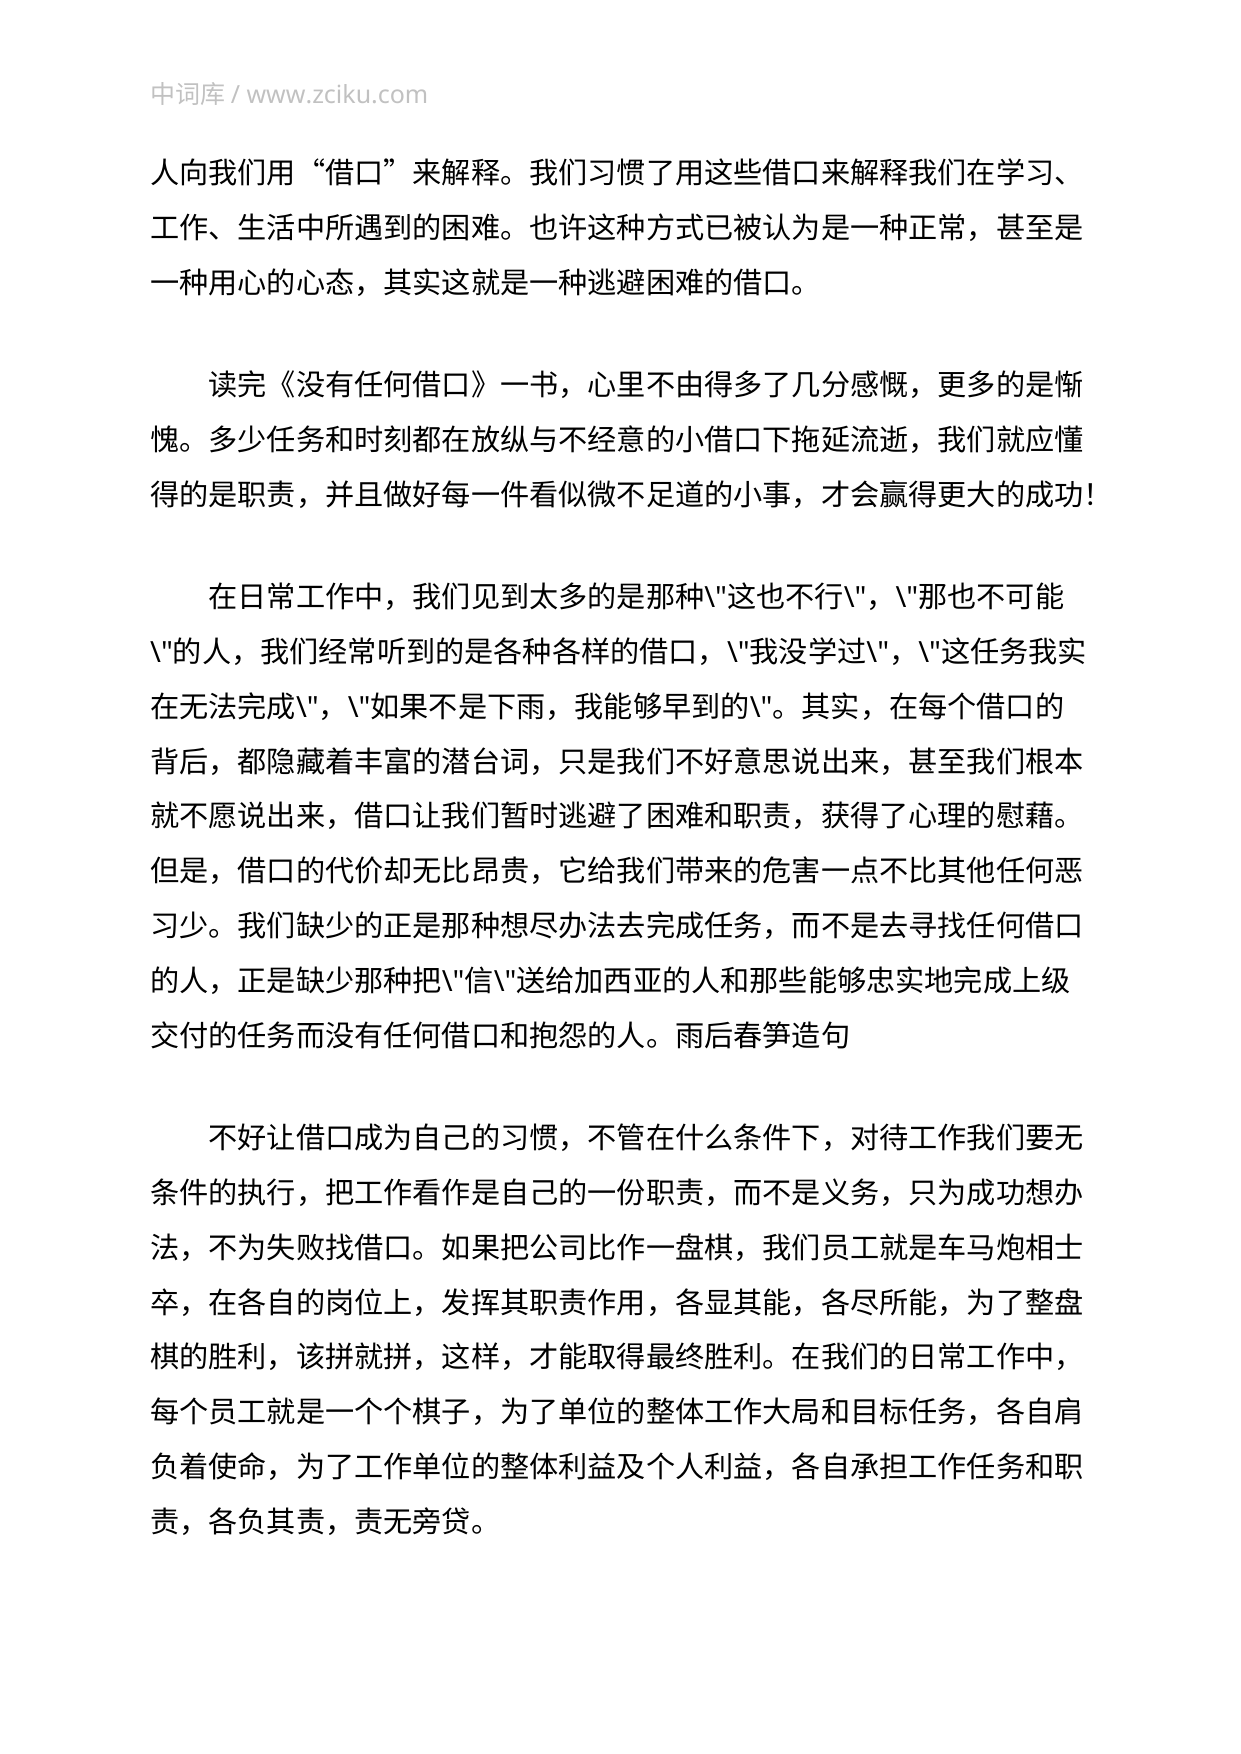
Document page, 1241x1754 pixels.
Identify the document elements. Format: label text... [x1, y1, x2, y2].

text 不好让借口成为自己的习惯，不管在什么条件下，对待工作我们要无条件的执行，把工作看作是自己的一份职责，而不是义务，只为成功想办法，不为失败找借口。如果把公司比作一盘棋，我们员工就是车马炮相士卒，在各自的岗位上，发挥其职责作用，各显其能，各尽所能，为了整盘棋的胜利，该拼就拼，这样，才能取得最终胜利。在我们的日常工作中，每个员工就是一个个棋子，为了单位的整体工作大局和目标任务，各自肩负着使命，为了工作单位的整体利益及个人利益，各自承担工作任务和职责，各负其责，责无旁贷。 [150, 1114, 1090, 1541]
text 读完《没有任何借口》一书，心里不由得多了几分感慨，更多的是惭愧。多少任务和时刻都在放纵与不经意的小借口下拖延流逝，我们就应懂得的是职责，并且做好每一件看似微不足道的小事，才会赢得更大的成功！ [150, 362, 1090, 514]
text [150, 150, 1090, 302]
text 在日常工作中，我们见到太多的是那种\"这也不行\"，\"那也不可能\"的人，我们经常听到的是各种各样的借口，\"我没学过\"，\"这任务我实在无法完成\"，\"如果不是下雨，我能够早到的\"。其实，在每个借口的背后，都隐藏着丰富的潜台词，只是我们不好意思说出来，甚至我们根本就不愿说出来，借口让我们暂时逃避了困难和职责，获得了心理的慰藉。但是，借口的代价却无比昂贵，它给我们带来的危害一点不比其他任何恶习少。我们缺少的正是那种想尽办法去完成任务，而不是去寻找任何借口的人，正是缺少那种把\"信\"送给加西亚的人和那些能够忠实地完成上级交付的任务而没有任何借口和抱怨的人。雨后春笋造句 [150, 573, 1090, 1055]
